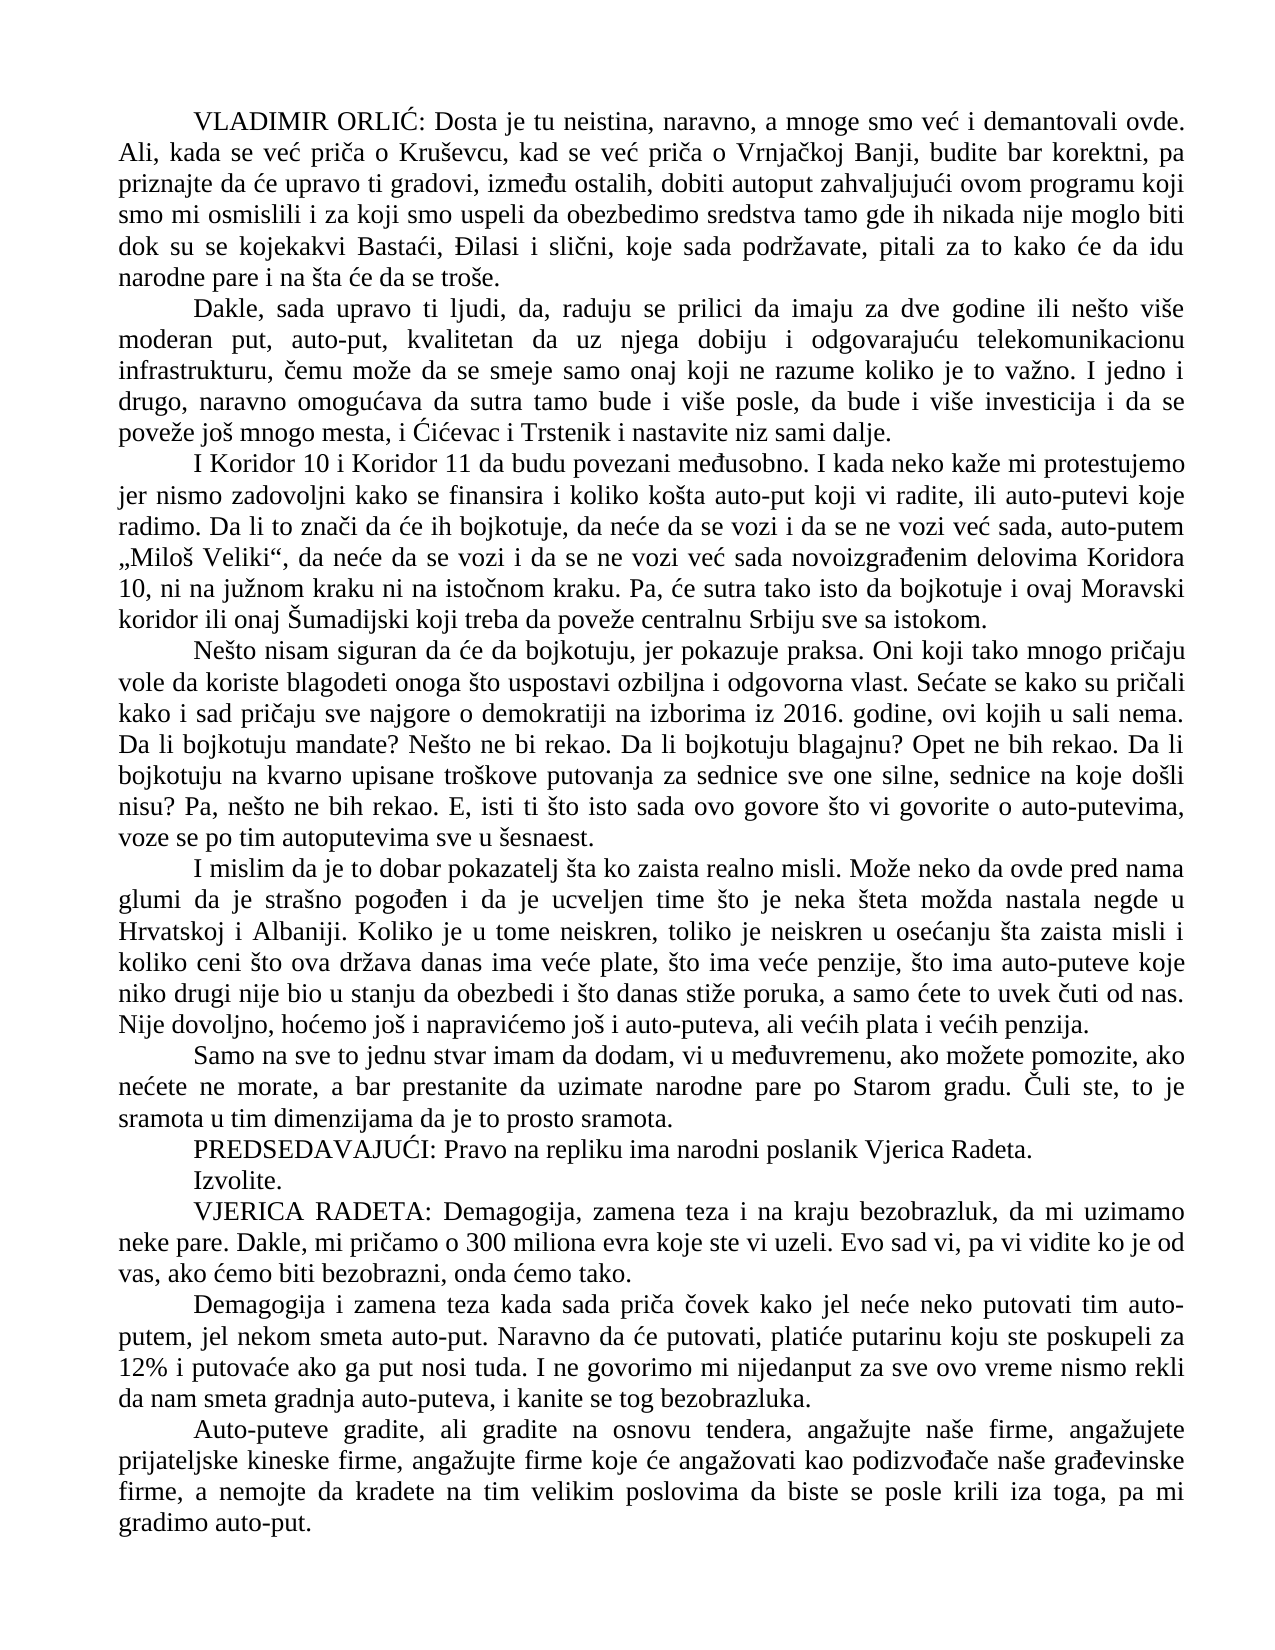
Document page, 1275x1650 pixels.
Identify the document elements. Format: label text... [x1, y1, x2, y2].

text Izvolite. [118, 1164, 1186, 1195]
text Auto-puteve gradite, ali gradite na osnovu tendera, angažujte naše firme, angažujete prijateljske kineske firme, angažujte firme koje će angažovati kao podizvođače naše građevinske firme, a nemojte da kradete na tim velikim poslovima da biste se posle krili iza toga, pa mi gradimo auto-put. [118, 1413, 1186, 1538]
text VLADIMIR ORLIĆ: Dosta je tu neistina, naravno, a mnoge smo već i demantovali ovde. Ali, kada se već priča o Kruševcu, kad se već priča o Vrnjačkoj Banji, budite bar korektni, pa priznajte da će upravo ti gradovi, između ostalih, dobiti autoput zahvaljujući ovom programu koji smo mi osmislili i za koji smo uspeli da obezbedimo sredstva tamo gde ih nikada nije moglo biti dok su se kojekakvi Bastaći, Đilasi i slični, koje sada podržavate, pitali za to kako će da idu narodne pare i na šta će da se troše. [118, 105, 1186, 292]
text PREDSEDAVAJUĆI: Pravo na repliku ima narodni poslanik Vjerica Radeta. [118, 1133, 1186, 1164]
text Nešto nisam siguran da će da bojkotuju, jer pokazuje praksa. Oni koji tako mnogo pričaju vole da koriste blagodeti onoga što uspostavi ozbiljna i odgovorna vlast. Sećate se kako su pričali kako i sad pričaju sve najgore o demokratiji na izborima iz 2016. godine, ovi kojih u sali nema. Da li bojkotuju mandate? Nešto ne bi rekao. Da li bojkotuju blagajnu? Opet ne bih rekao. Da li bojkotuju na kvarno upisane troškove putovanja za sednice sve one silne, sednice na koje došli nisu? Pa, nešto ne bih rekao. E, isti ti što isto sada ovo govore što vi govorite o auto-putevima, voze se po tim autoputevima sve u šesnaest. [118, 634, 1186, 852]
text I mislim da je to dobar pokazatelj šta ko zaista realno misli. Može neko da ovde pred nama glumi da je strašno pogođen i da je ucveljen time što je neka šteta možda nastala negde u Hrvatskoj i Albaniji. Koliko je u tome neiskren, toliko je neiskren u osećanju šta zaista misli i koliko ceni što ova država danas ima veće plate, što ima veće penzije, što ima auto-puteve koje niko drugi nije bio u stanju da obezbedi i što danas stiže poruka, a samo ćete to uvek čuti od nas. Nije dovoljno, hoćemo još i napravićemo još i auto-puteva, ali većih plata i većih penzija. [118, 852, 1186, 1039]
text Demagogija i zamena teza kada sada priča čovek kako jel neće neko putovati tim auto-putem, jel nekom smeta auto-put. Naravno da će putovati, platiće putarinu koju ste poskupeli za 12% i putovaće ako ga put nosi tuda. I ne govorimo mi nijedanput za sve ovo vreme nismo rekli da nam smeta gradnja auto-puteva, i kanite se tog bezobrazluka. [118, 1288, 1186, 1413]
text VJERICA RADETA: Demagogija, zamena teza i na kraju bezobrazluk, da mi uzimamo neke pare. Dakle, mi pričamo o 300 miliona evra koje ste vi uzeli. Evo sad vi, pa vi vidite ko je od vas, ako ćemo biti bezobrazni, onda ćemo tako. [118, 1195, 1186, 1288]
text Dakle, sada upravo ti ljudi, da, raduju se prilici da imaju za dve godine ili nešto više moderan put, auto-put, kvalitetan da uz njega dobiju i odgovarajuću telekomunikacionu infrastrukturu, čemu može da se smeje samo onaj koji ne razume koliko je to važno. I jedno i drugo, naravno omogućava da sutra tamo bude i više posle, da bude i više investicija i da se poveže još mnogo mesta, i Ćićevac i Trstenik i nastavite niz sami dalje. [118, 292, 1186, 448]
text I Koridor 10 i Koridor 11 da budu povezani međusobno. I kada neko kaže mi protestujemo jer nismo zadovoljni kako se finansira i koliko košta auto-put koji vi radite, ili auto-putevi koje radimo. Da li to znači da će ih bojkotuje, da neće da se vozi i da se ne vozi već sada, auto-putem „Miloš Veliki“, da neće da se vozi i da se ne vozi već sada novoizgrađenim delovima Koridora 10, ni na južnom kraku ni na istočnom kraku. Pa, će sutra tako isto da bojkotuje i ovaj Moravski koridor ili onaj Šumadijski koji treba da poveže centralnu Srbiju sve sa istokom. [118, 448, 1186, 634]
text Samo na sve to jednu stvar imam da dodam, vi u međuvremenu, ako možete pomozite, ako nećete ne morate, a bar prestanite da uzimate narodne pare po Starom gradu. Čuli ste, to je sramota u tim dimenzijama da je to prosto sramota. [118, 1039, 1186, 1133]
